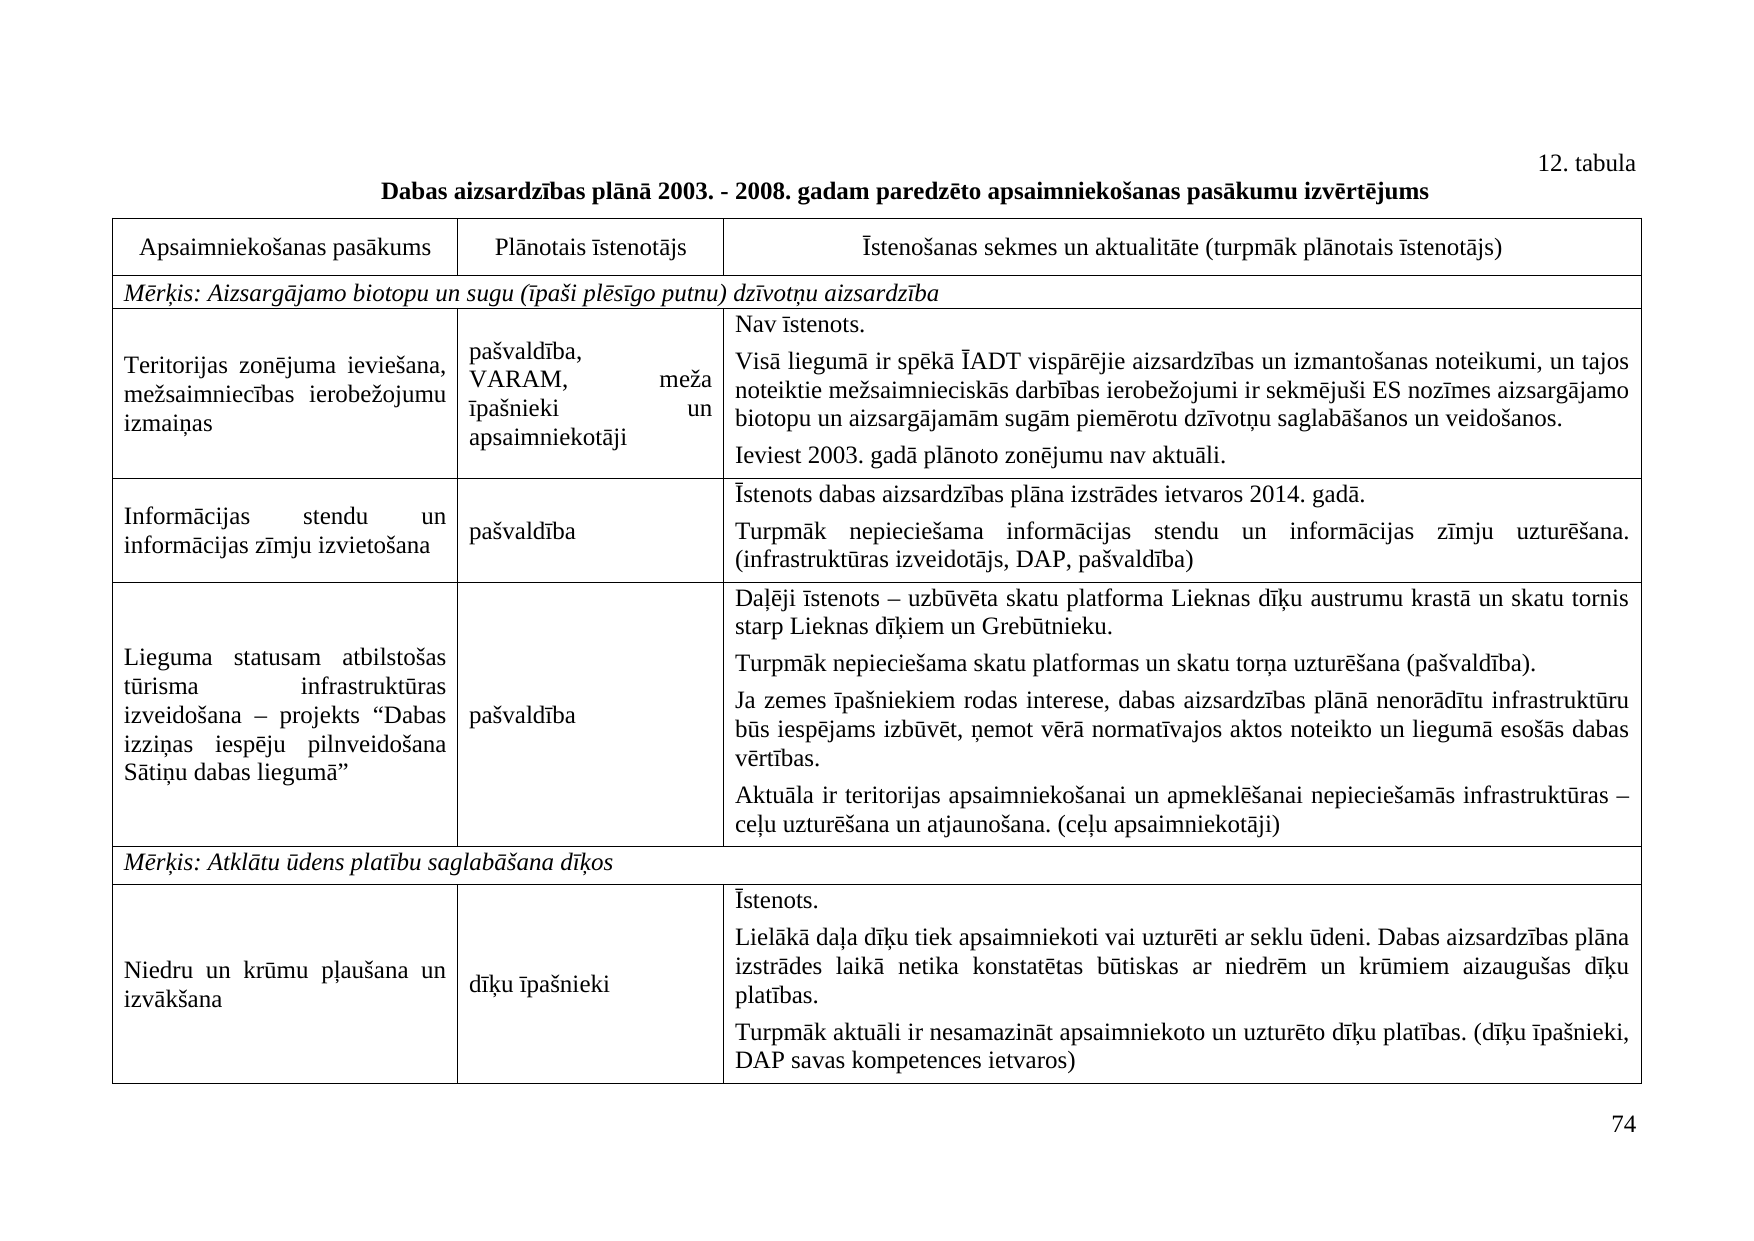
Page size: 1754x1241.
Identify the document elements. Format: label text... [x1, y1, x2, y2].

table_cell Daļēji īstenots – uzbūvēta skatu platforma Lieknas dīķu austrumu krastā un skatu tornis starp Lieknas dīķiem un Grebūtnieku. Turpmāk nepieciešama skatu platformas un skatu torņa uzturēšana (pašvaldība). Ja zemes īpašniekiem rodas interese, dabas aizsardzības plānā nenorādītu infrastruktūru būs iespējams izbūvēt, ņemot vērā normatīvajos aktos noteikto un liegumā esošās dabas vērtības. Aktuāla ir teritorijas apsaimniekošanai un apmeklēšanai nepieciešamās infrastruktūras – ceļu uzturēšana un atjaunošana. (ceļu apsaimniekotāji) [724, 583, 1641, 846]
table_header Īstenošanas sekmes un aktualitāte (turpmāk plānotais īstenotājs) [724, 219, 1641, 275]
table_cell Nav īstenots. Visā liegumā ir spēkā ĪADT vispārējie aizsardzības un izmantošanas noteikumi, un tajos noteiktie mežsaimnieciskās darbības ierobežojumi ir sekmējuši ES nozīmes aizsargājamo biotopu un aizsargājamām sugām piemērotu dzīvotņu saglabāšanos un veidošanos. Ieviest 2003. gadā plānoto zonējumu nav aktuāli. [724, 309, 1641, 478]
table_cell Informācijas stendu un informācijas zīmju izvietošana [113, 479, 457, 582]
table_cell pašvaldība [458, 583, 723, 846]
table_cell Mērķis: Aizsargājamo biotopu un sugu (īpaši plēsīgo putnu) dzīvotņu aizsardzība [113, 276, 1641, 308]
text 12. tabula [118, 148, 1636, 176]
text Dabas aizsardzības plānā 2003. - 2008. gadam paredzēto apsaimniekošanas pasākumu izvērtējums [118, 176, 1636, 205]
table_cell dīķu īpašnieki [458, 885, 723, 1083]
table_cell pašvaldība, VARAM, meža īpašnieki un apsaimniekotāji [458, 309, 723, 478]
table_cell Niedru un krūmu pļaušana un izvākšana [113, 885, 457, 1083]
table_cell Teritorijas zonējuma ieviešana, mežsaimniecības ierobežojumu izmaiņas [113, 309, 457, 478]
table_header Apsaimniekošanas pasākums [113, 219, 457, 275]
table_cell Īstenots dabas aizsardzības plāna izstrādes ietvaros 2014. gadā. Turpmāk nepieciešama informācijas stendu un informācijas zīmju uzturēšana. (infrastruktūras izveidotājs, DAP, pašvaldība) [724, 479, 1641, 582]
table_cell Lieguma statusam atbilstošas tūrisma infrastruktūras izveidošana – projekts “Dabas izziņas iespēju pilnveidošana Sātiņu dabas liegumā” [113, 583, 457, 846]
table_header Plānotais īstenotājs [458, 219, 723, 275]
table_cell Mērķis: Atklātu ūdens platību saglabāšana dīķos [113, 847, 1641, 884]
table_cell pašvaldība [458, 479, 723, 582]
table_cell Īstenots. Lielākā daļa dīķu tiek apsaimniekoti vai uzturēti ar seklu ūdeni. Dabas aizsardzības plāna izstrādes laikā netika konstatētas būtiskas ar niedrēm un krūmiem aizaugušas dīķu platības. Turpmāk aktuāli ir nesamazināt apsaimniekoto un uzturēto dīķu platības. (dīķu īpašnieki, DAP savas kompetences ietvaros) [724, 885, 1641, 1083]
